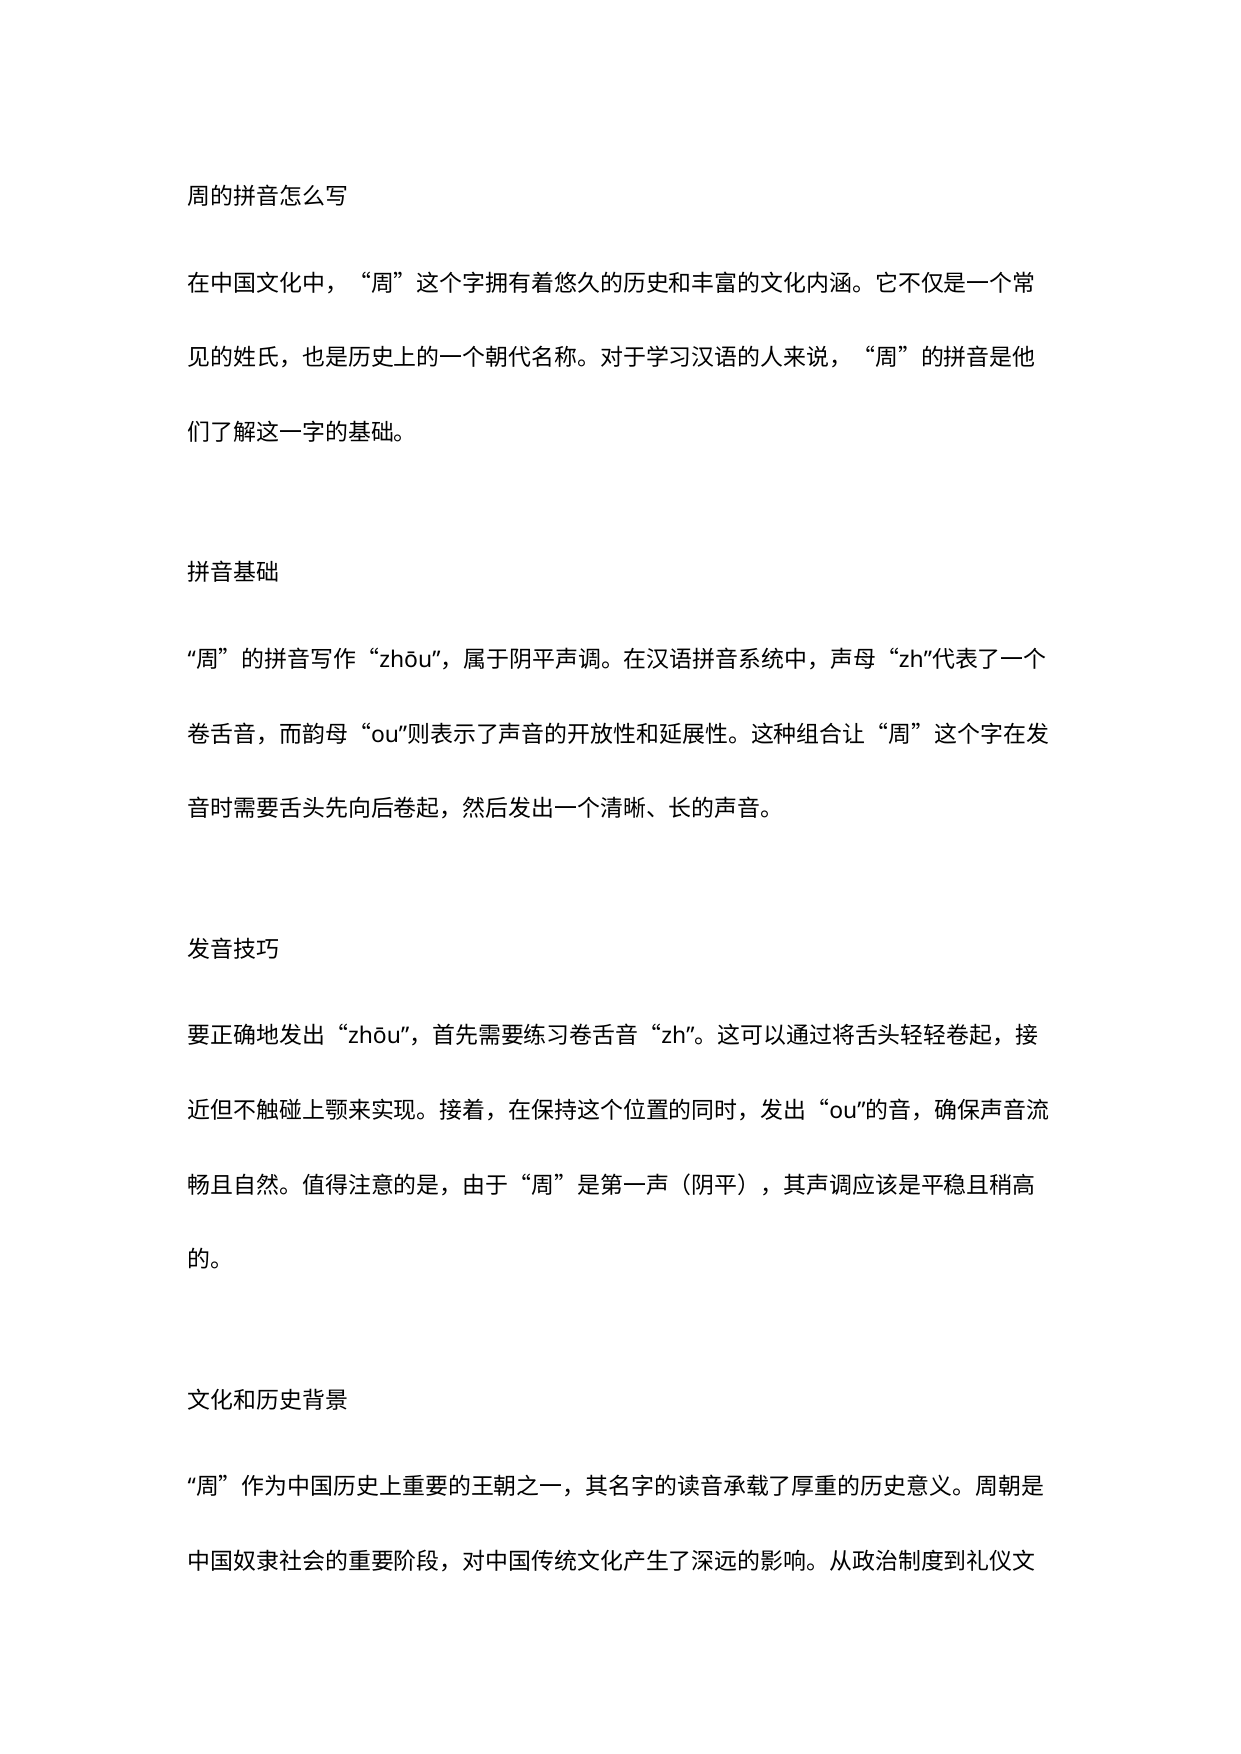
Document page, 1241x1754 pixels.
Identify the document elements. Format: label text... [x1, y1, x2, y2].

text “周”的拼音写作“zhōu”，属于阴平声调。在汉语拼音系统中，声母“zh”代表了一个卷舌音，而韵母“ou”则表示了声音的开放性和延展性。这种组合让“周”这个字在发音时需要舌头先向后卷起，然后发出一个清晰、长的声音。 [187, 625, 1053, 839]
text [187, 1452, 1053, 1592]
text 发音技巧 [187, 915, 1053, 980]
text 拼音基础 [187, 538, 1053, 603]
text 要正确地发出“zhōu”，首先需要练习卷舌音“zh”。这可以通过将舌头轻轻卷起，接近但不触碰上颚来实现。接着，在保持这个位置的同时，发出“ou”的音，确保声音流畅且自然。值得注意的是，由于“周”是第一声（阴平），其声调应该是平稳且稍高的。 [187, 1001, 1053, 1290]
text 在中国文化中，“周”这个字拥有着悠久的历史和丰富的文化内涵。它不仅是一个常见的姓氏，也是历史上的一个朝代名称。对于学习汉语的人来说，“周”的拼音是他们了解这一字的基础。 [187, 248, 1053, 463]
text 文化和历史背景 [187, 1366, 1053, 1431]
text 周的拼音怎么写 [187, 162, 1053, 227]
